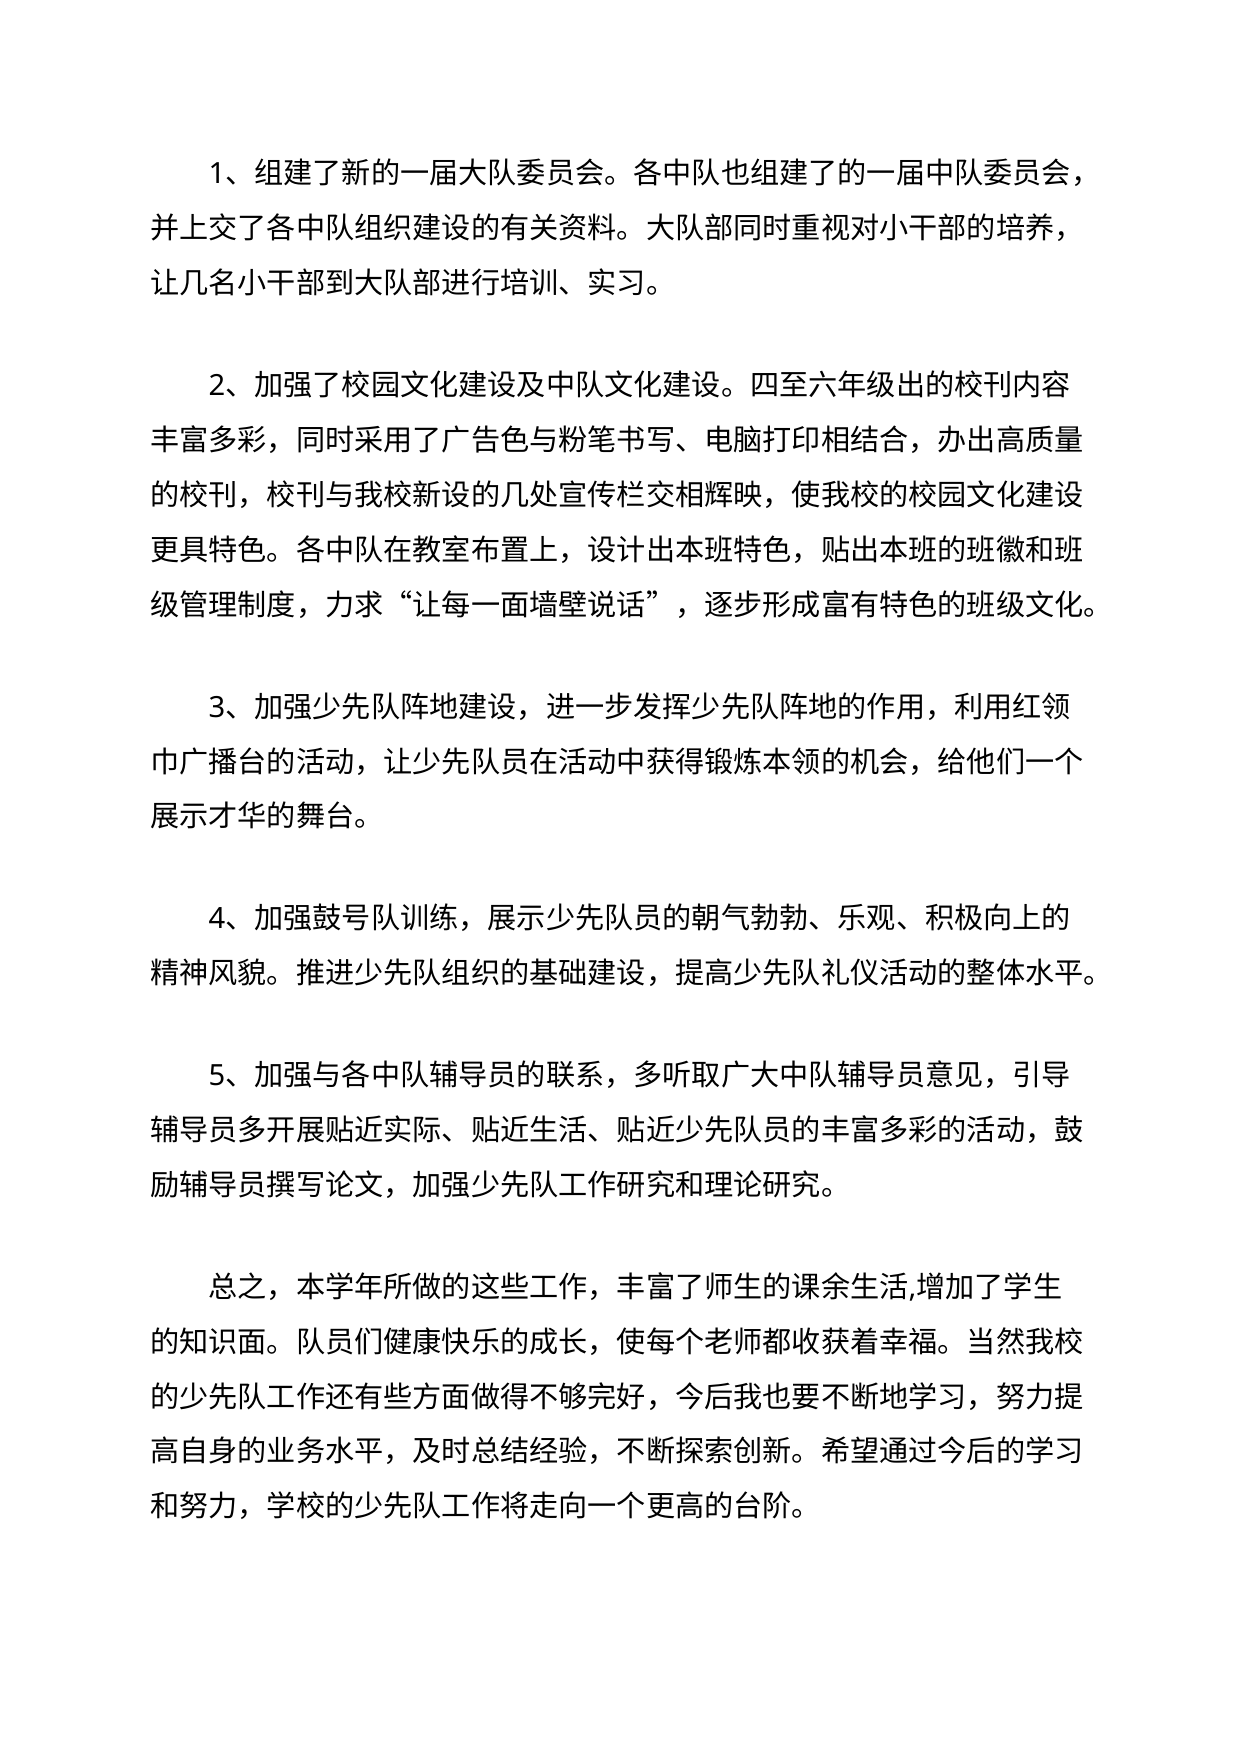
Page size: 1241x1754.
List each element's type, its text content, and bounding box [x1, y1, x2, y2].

text 1、组建了新的一届大队委员会。各中队也组建了的一届中队委员会，并上交了各中队组织建设的有关资料。大队部同时重视对小干部的培养，让几名小干部到大队部进行培训、实习。 [150, 150, 1090, 302]
text 2、加强了校园文化建设及中队文化建设。四至六年级出的校刊内容丰富多彩，同时采用了广告色与粉笔书写、电脑打印相结合，办出高质量的校刊，校刊与我校新设的几处宣传栏交相辉映，使我校的校园文化建设更具特色。各中队在教室布置上，设计出本班特色，贴出本班的班徽和班级管理制度，力求“让每一面墙壁说话”，逐步形成富有特色的班级文化。 [150, 362, 1090, 624]
text 3、加强少先队阵地建设，进一步发挥少先队阵地的作用，利用红领巾广播台的活动，让少先队员在活动中获得锻炼本领的机会，给他们一个展示才华的舞台。 [150, 683, 1090, 835]
text 4、加强鼓号队训练，展示少先队员的朝气勃勃、乐观、积极向上的精神风貌。推进少先队组织的基础建设，提高少先队礼仪活动的整体水平。 [150, 895, 1090, 992]
text 总之，本学年所做的这些工作，丰富了师生的课余生活,增加了学生的知识面。队员们健康快乐的成长，使每个老师都收获着幸福。当然我校的少先队工作还有些方面做得不够完好，今后我也要不断地学习，努力提高自身的业务水平，及时总结经验，不断探索创新。希望通过今后的学习和努力，学校的少先队工作将走向一个更高的台阶。 [150, 1263, 1090, 1525]
text 5、加强与各中队辅导员的联系，多听取广大中队辅导员意见，引导辅导员多开展贴近实际、贴近生活、贴近少先队员的丰富多彩的活动，鼓励辅导员撰写论文，加强少先队工作研究和理论研究。 [150, 1052, 1090, 1204]
